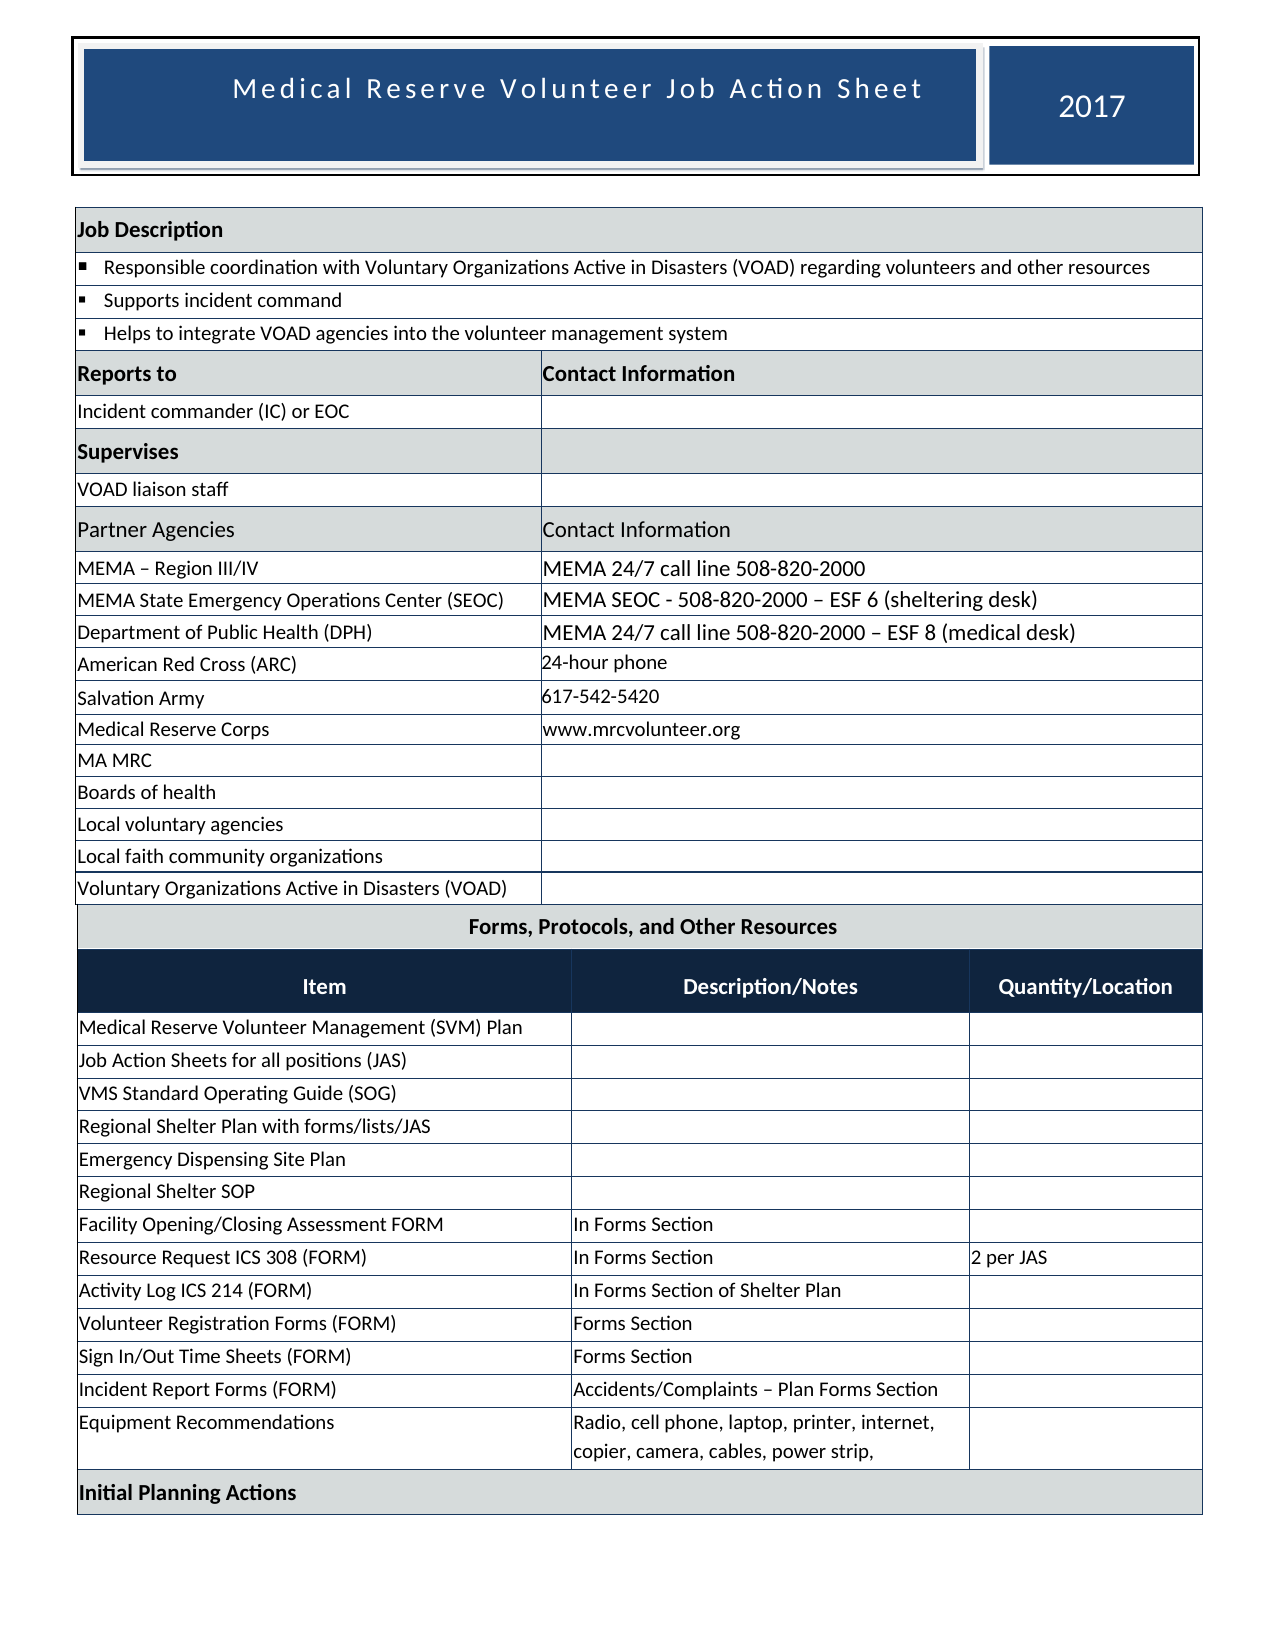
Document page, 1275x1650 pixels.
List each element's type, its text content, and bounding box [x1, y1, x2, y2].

table_cell Initial Planning Actions [78, 1470, 1202, 1514]
table_cell MEMA 24/7 call line 508-820-2000 [542, 552, 1202, 583]
table_cell Sign In/Out Time Sheets (FORM) [78, 1342, 571, 1374]
table_cell MA MRC [76, 745, 541, 776]
table_cell [542, 873, 1202, 903]
table_cell [970, 1276, 1202, 1308]
table_cell [970, 1309, 1202, 1341]
table_cell 617-542-5420 [542, 681, 1202, 713]
table_cell Partner Agencies [76, 507, 541, 551]
table_cell [970, 1144, 1202, 1176]
table_cell [542, 745, 1202, 776]
table_cell VMS Standard Operating Guide (SOG) [78, 1079, 571, 1110]
table_cell [542, 474, 1202, 506]
table_cell Voluntary Organizations Active in Disasters (VOAD) [76, 873, 541, 903]
table_cell [572, 1144, 969, 1176]
table_cell Supervises [76, 429, 541, 473]
table_cell Department of Public Health (DPH) [76, 616, 541, 647]
table_cell [970, 1079, 1202, 1110]
table_cell MEMA State Emergency Operations Center (SEOC) [76, 584, 541, 615]
table_cell [970, 1210, 1202, 1242]
table_cell In Forms Section of Shelter Plan [572, 1276, 969, 1308]
table_cell Supports incident command [76, 286, 1202, 317]
table_cell Item [78, 950, 571, 1012]
table_cell In Forms Section [572, 1243, 969, 1275]
table_cell VOAD liaison staff [76, 474, 541, 506]
table_cell Medical Reserve Volunteer Management (SVM) Plan [78, 1013, 571, 1044]
table_cell [970, 1111, 1202, 1143]
table_cell 2 per JAS [970, 1243, 1202, 1275]
table_cell Regional Shelter SOP [78, 1177, 571, 1209]
table_cell Description/Notes [572, 950, 969, 1012]
table_cell [970, 1375, 1202, 1407]
table_cell 24-hour phone [542, 648, 1202, 680]
table_cell [572, 1013, 969, 1044]
table_cell www.mrcvolunteer.org [542, 715, 1202, 743]
table_cell Forms, Protocols, and Other Resources [78, 905, 1202, 948]
table_cell Reports to [76, 351, 541, 395]
table_cell [970, 1342, 1202, 1374]
table_cell Facility Opening/Closing Assessment FORM [78, 1210, 571, 1242]
table_cell Activity Log ICS 214 (FORM) [78, 1276, 571, 1308]
table_cell Radio, cell phone, laptop, printer, internet, copier, camera, cables, power strip, [572, 1408, 969, 1469]
table_cell [542, 809, 1202, 839]
table_cell Accidents/Complaints – Plan Forms Section [572, 1375, 969, 1407]
table_cell [572, 1079, 969, 1110]
table_cell Incident Report Forms (FORM) [78, 1375, 571, 1407]
table_cell Resource Request ICS 308 (FORM) [78, 1243, 571, 1275]
table_cell [542, 777, 1202, 807]
table_cell [970, 1013, 1202, 1044]
table_cell Equipment Recommendations [78, 1408, 571, 1469]
table_cell [970, 1046, 1202, 1077]
table_cell Volunteer Registration Forms (FORM) [78, 1309, 571, 1341]
table_cell [542, 396, 1202, 428]
table_cell Medical Reserve Corps [76, 715, 541, 743]
table_cell MEMA SEOC - 508-820-2000 – ESF 6 (sheltering desk) [542, 584, 1202, 615]
table_cell [572, 1111, 969, 1143]
table_cell Contact Information [542, 351, 1202, 395]
table_cell Forms Section [572, 1342, 969, 1374]
table_cell Helps to integrate VOAD agencies into the volunteer management system [76, 319, 1202, 350]
table_cell [970, 1408, 1202, 1469]
table_cell Boards of health [76, 777, 541, 807]
table_cell Emergency Dispensing Site Plan [78, 1144, 571, 1176]
table_cell American Red Cross (ARC) [76, 648, 541, 680]
table_cell Responsible coordination with Voluntary Organizations Active in Disasters (VOAD) regarding volunteers and other resources [76, 253, 1202, 284]
table_cell Incident commander (IC) or EOC [76, 396, 541, 428]
table_cell MEMA 24/7 call line 508-820-2000 – ESF 8 (medical desk) [542, 616, 1202, 647]
table_cell Local faith community organizations [76, 841, 541, 871]
table_cell [572, 1046, 969, 1077]
table_cell [542, 841, 1202, 871]
table_cell Job Action Sheets for all positions (JAS) [78, 1046, 571, 1077]
table_cell [572, 1177, 969, 1209]
table_cell MEMA – Region III/IV [76, 552, 541, 583]
table_cell [542, 429, 1202, 473]
table_cell In Forms Section [572, 1210, 969, 1242]
table_cell Regional Shelter Plan with forms/lists/JAS [78, 1111, 571, 1143]
table_header Job Description [76, 208, 1202, 252]
table_cell Forms Section [572, 1309, 969, 1341]
table_cell Contact Information [542, 507, 1202, 551]
table_cell Salvation Army [76, 681, 541, 713]
table_cell Quantity/Location [970, 950, 1202, 1012]
table_cell Local voluntary agencies [76, 809, 541, 839]
table_cell [970, 1177, 1202, 1209]
